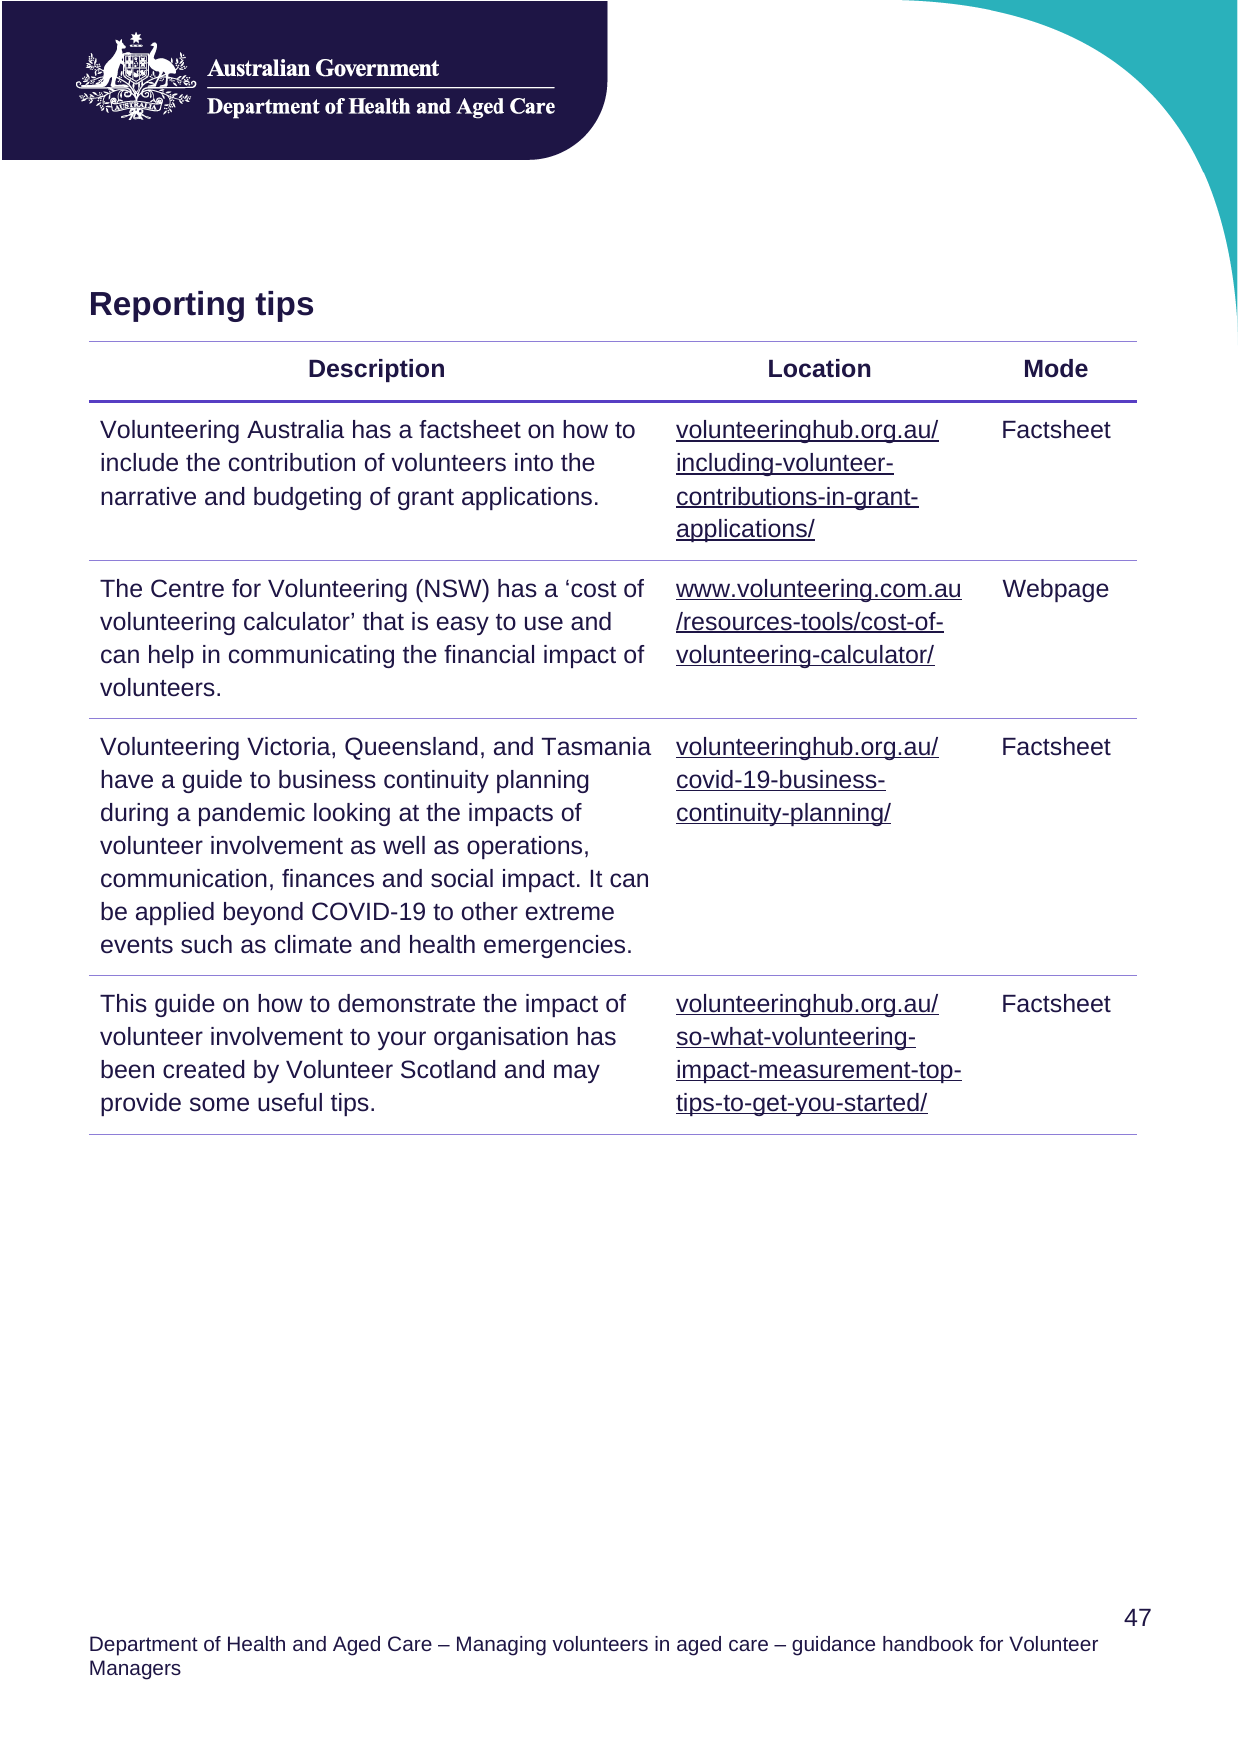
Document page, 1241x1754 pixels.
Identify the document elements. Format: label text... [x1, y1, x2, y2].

table_cell The Centre for Volunteering (NSW) has a ‘cost of volunteering calculator’ that is easy to use and can help in communicating the financial impact of volunteers. [89, 561, 664, 718]
table_cell volunteeringhub.org.au/so-what-volunteering-impact-measurement-top-tips-to-get-you-started/ [665, 976, 974, 1133]
table_header Description [89, 342, 664, 400]
table_header Mode [975, 342, 1137, 400]
table_cell Volunteering Victoria, Queensland, and Tasmania have a guide to business continuity planning during a pandemic looking at the impacts of volunteer involvement as well as operations, communication, finances and social impact. It can be applied beyond COVID-19 to other extreme events such as climate and health emergencies. [89, 719, 664, 975]
table_cell This guide on how to demonstrate the impact of volunteer involvement to your organisation has been created by Volunteer Scotland and may provide some useful tips. [89, 976, 664, 1133]
table_cell Volunteering Australia has a factsheet on how to include the contribution of volunteers into the narrative and budgeting of grant applications. [89, 403, 664, 560]
table_cell volunteeringhub.org.au/including-volunteer-contributions-in-grant-applications/ [665, 403, 974, 560]
table_cell Factsheet [975, 403, 1137, 560]
subtitle Reporting tips [89, 284, 1152, 322]
table_cell Factsheet [975, 976, 1137, 1133]
table_cell Factsheet [975, 719, 1137, 975]
table_cell www.volunteering.com.au/resources-tools/cost-of-volunteering-calculator/ [665, 561, 974, 718]
table_cell volunteeringhub.org.au/covid-19-business-continuity-planning/ [665, 719, 974, 975]
table_cell Webpage [975, 561, 1137, 718]
picture [2, 0, 1238, 346]
table_header Location [665, 342, 974, 400]
